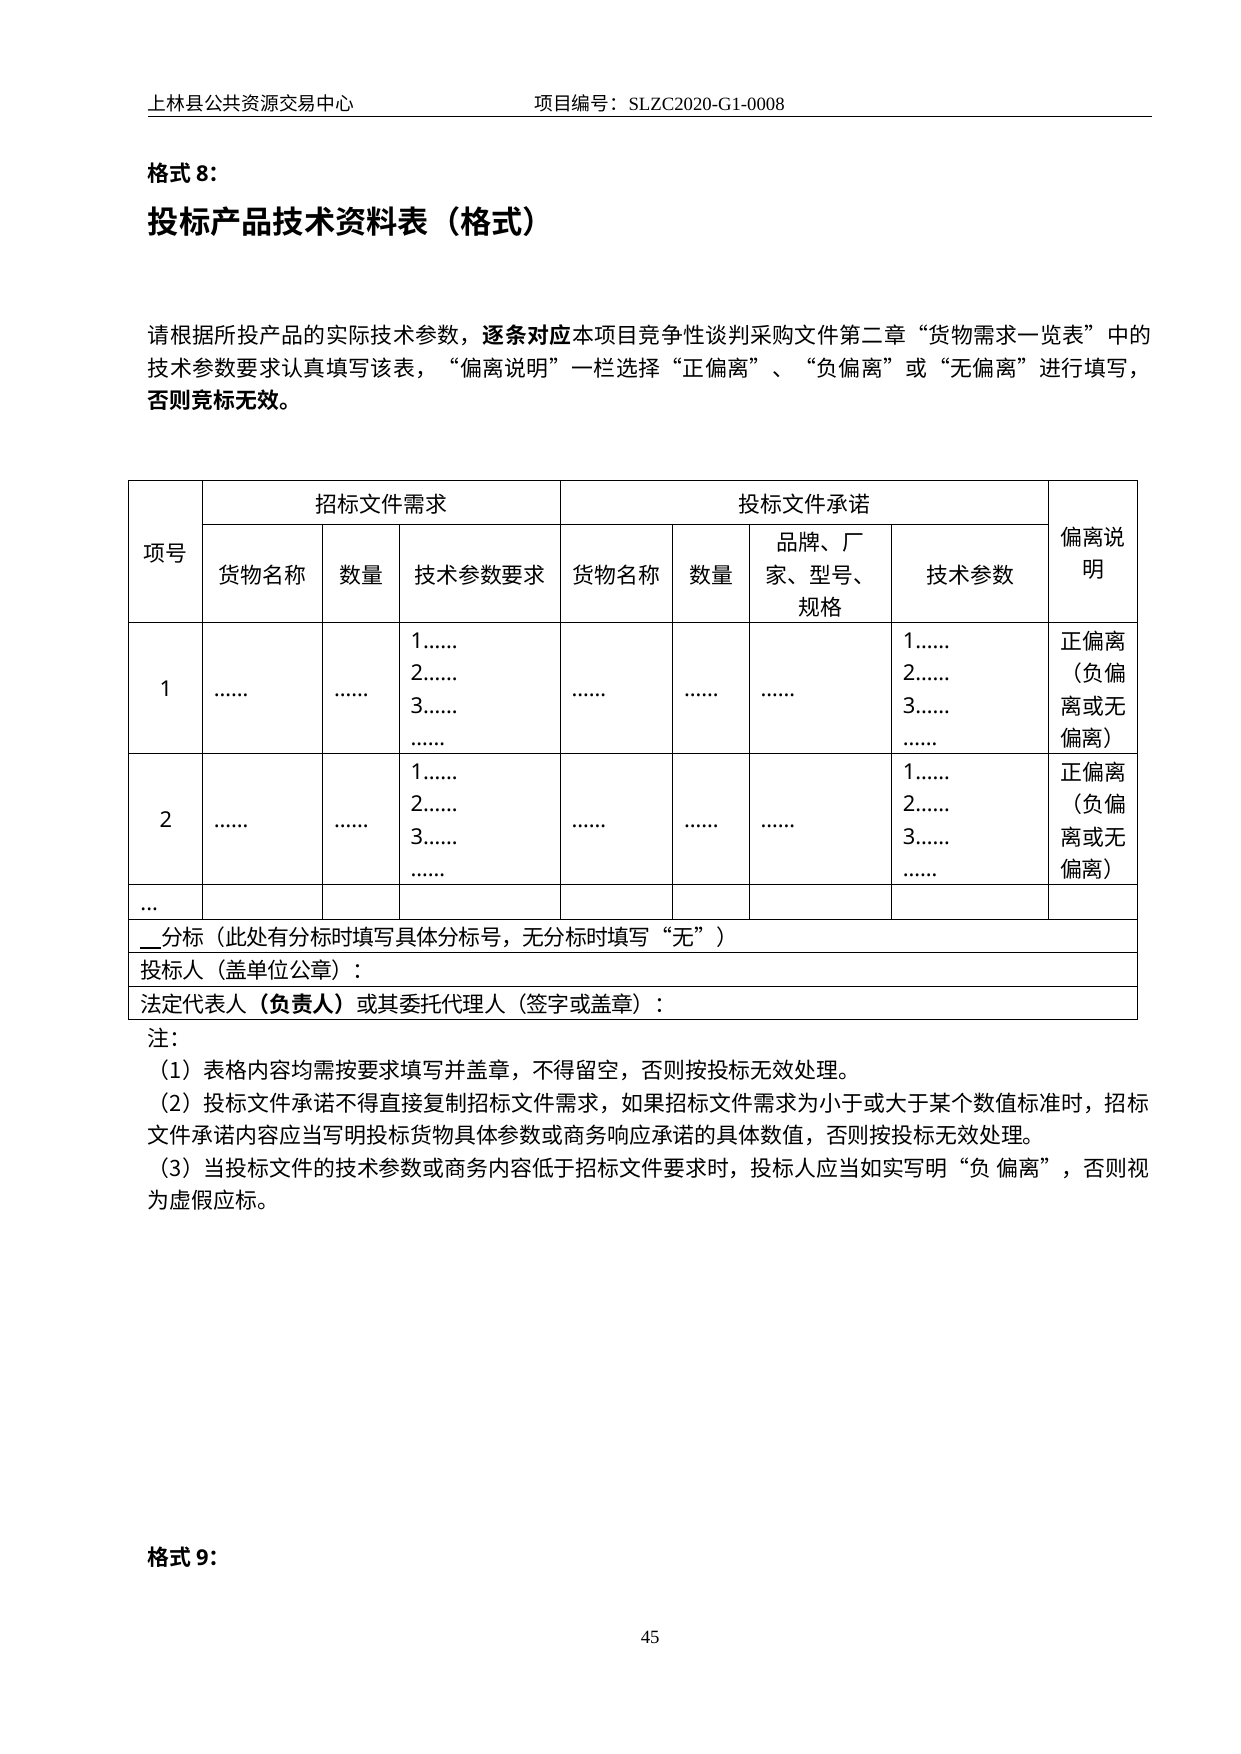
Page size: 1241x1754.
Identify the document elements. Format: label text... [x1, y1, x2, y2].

table_cell [673, 885, 749, 918]
table_cell 品牌、厂家、型号、规格 [750, 525, 891, 622]
table_cell 数量 [323, 525, 399, 622]
table_cell …… [203, 623, 322, 753]
table_cell …… [673, 754, 749, 884]
text 格式8： [148, 155, 1152, 188]
text 注： [148, 1020, 1152, 1053]
table_cell 2 [129, 754, 202, 884]
table_cell …… [203, 754, 322, 884]
list 当投标文件的技术参数或商务内容低于招标文件要求时，投标人应当如实写明“负 偏离”，否则视为虚假应标。 [148, 1150, 1152, 1215]
table_cell …… [561, 623, 672, 753]
table_cell 法定代表人（负责人）或其委托代理人（签字或盖章）： [129, 987, 247, 1019]
table_cell [400, 885, 560, 918]
table_cell 正偏离（负偏离或无偏离） [1049, 754, 1137, 884]
table_cell 法定代表人（负责人）或其委托代理人（签字或盖章）： [356, 987, 1137, 1019]
table_cell 1…… 2…… 3…… …… [400, 623, 560, 753]
table_cell …… [750, 754, 891, 884]
list 表格内容均需按要求填写并盖章，不得留空，否则按投标无效处理。 [148, 1053, 1152, 1085]
table_cell 投标人（盖单位公章）： [129, 953, 1137, 986]
table_cell ... [129, 885, 202, 918]
table_cell 1 [129, 623, 202, 753]
table_cell …… [323, 754, 399, 884]
table_cell [323, 885, 399, 918]
text 请根据所投产品的实际技术参数，逐条对应本项目竞争性谈判采购文件第二章“货物需求一览表”中的技术参数要求认真填写该表，“偏离说明”一栏选择“正偏离”、“负偏离”或“无偏离”进行填写，否则竞标无效。 [148, 318, 1152, 415]
table_cell …… [673, 623, 749, 753]
text 投标产品技术资料表（格式） [148, 188, 1152, 253]
table_cell 分标（此处有分标时填写具体分标号，无分标时填写“无”） [129, 920, 1137, 952]
table_cell 正偏离（负偏离或无偏离） [1049, 623, 1137, 753]
table_cell …… [561, 754, 672, 884]
table_cell 1…… 2…… 3…… …… [892, 754, 1048, 884]
table_cell 技术参数 [892, 525, 1048, 622]
table_cell 货物名称 [203, 525, 322, 622]
table_cell …… [750, 623, 891, 753]
list 投标文件承诺不得直接复制招标文件需求，如果招标文件需求为小于或大于某个数值标准时，招标文件承诺内容应当写明投标货物具体参数或商务响应承诺的具体数值，否则按投标无效处理。 [148, 1085, 1152, 1150]
table_header 招标文件需求 [203, 481, 560, 524]
table_cell …… [323, 623, 399, 753]
table_cell [892, 885, 1048, 918]
table_cell [750, 885, 891, 918]
table_cell 数量 [673, 525, 749, 622]
table_cell [561, 885, 672, 918]
text 格式9： [148, 1540, 1152, 1573]
table_cell [203, 885, 322, 918]
table_cell [1049, 885, 1137, 918]
table_cell 货物名称 [561, 525, 672, 622]
table_cell 1…… 2…… 3…… …… [400, 754, 560, 884]
table_header 投标文件承诺 [561, 481, 1048, 524]
table_cell 技术参数要求 [400, 525, 560, 622]
table_header 偏离说明 [1049, 481, 1137, 622]
table_header 项号 [129, 481, 202, 622]
table_cell 1…… 2…… 3…… …… [892, 623, 1048, 753]
